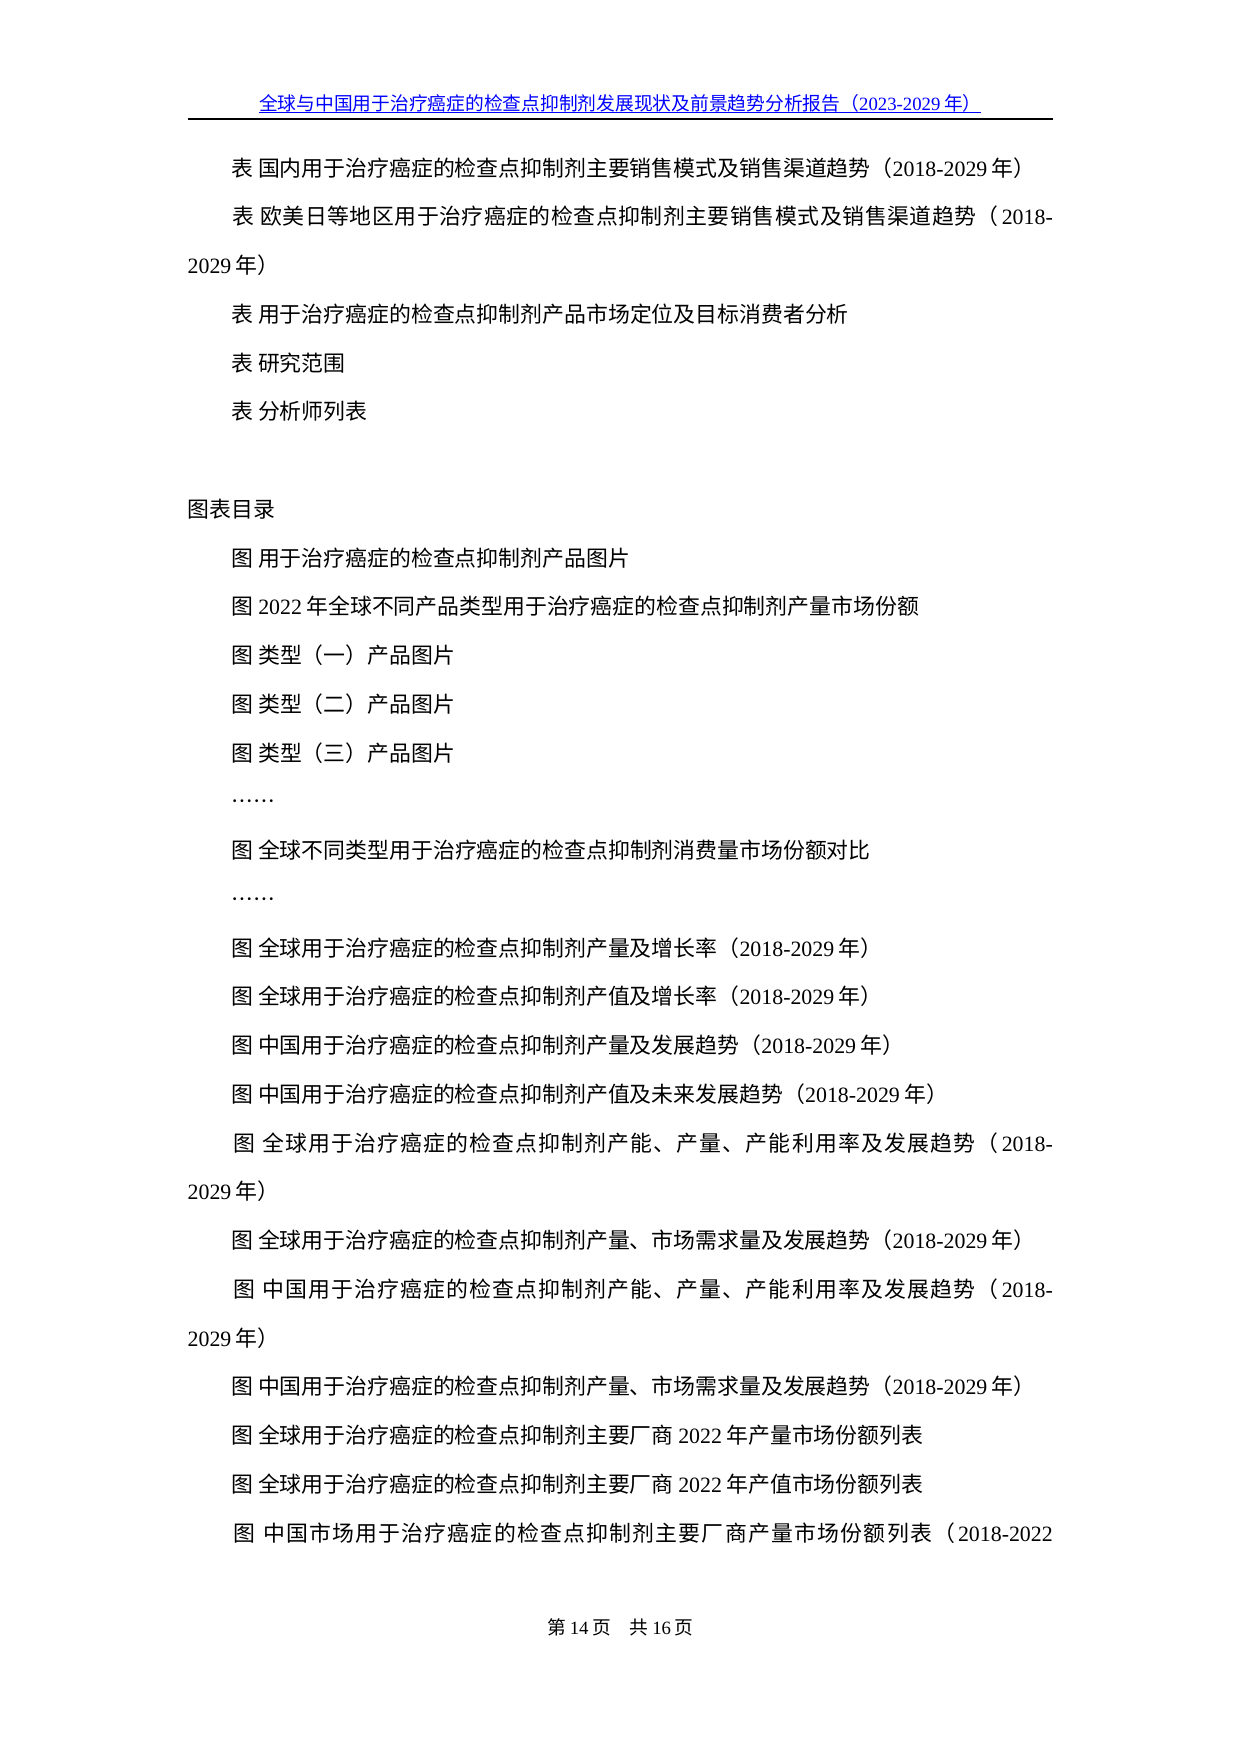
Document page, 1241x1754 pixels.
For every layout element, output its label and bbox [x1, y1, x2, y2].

text [187, 150, 1053, 1548]
